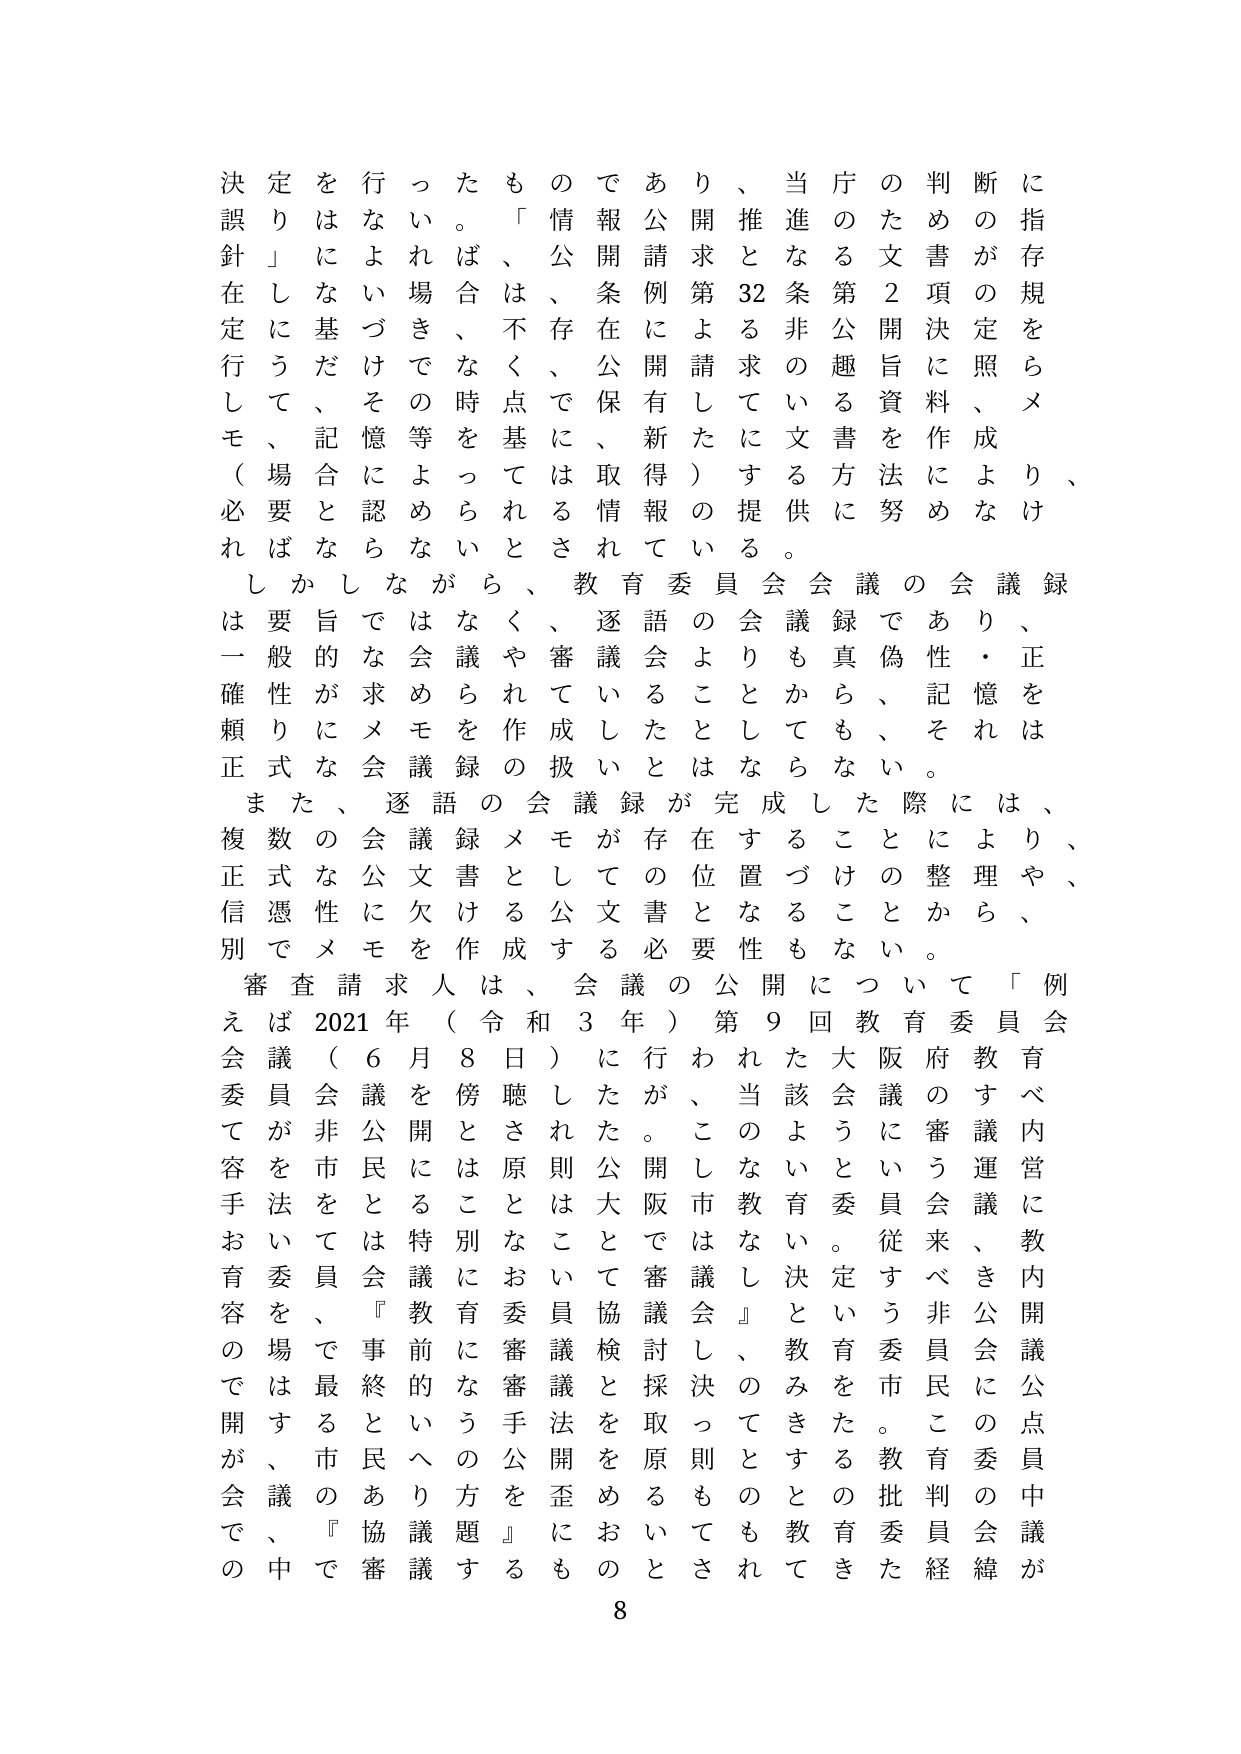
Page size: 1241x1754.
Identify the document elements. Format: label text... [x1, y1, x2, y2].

text しかしながら、教育委員会会議の会議録は要旨ではなく、逐語の会議録であり、一般的な会議や審議会よりも真偽性・正確性が求められていることから、記憶を頼りにメモを作成したとしても、それは正式な会議録の扱いとはならない。 [196, 565, 1091, 783]
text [196, 164, 1091, 565]
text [196, 966, 1091, 1586]
text また、逐語の会議録が完成した際には、複数の会議録メモが存在することにより、正式な公文書としての位置づけの整理や、信憑性に欠ける公文書となることから、別でメモを作成する必要性もない。 [196, 783, 1091, 966]
